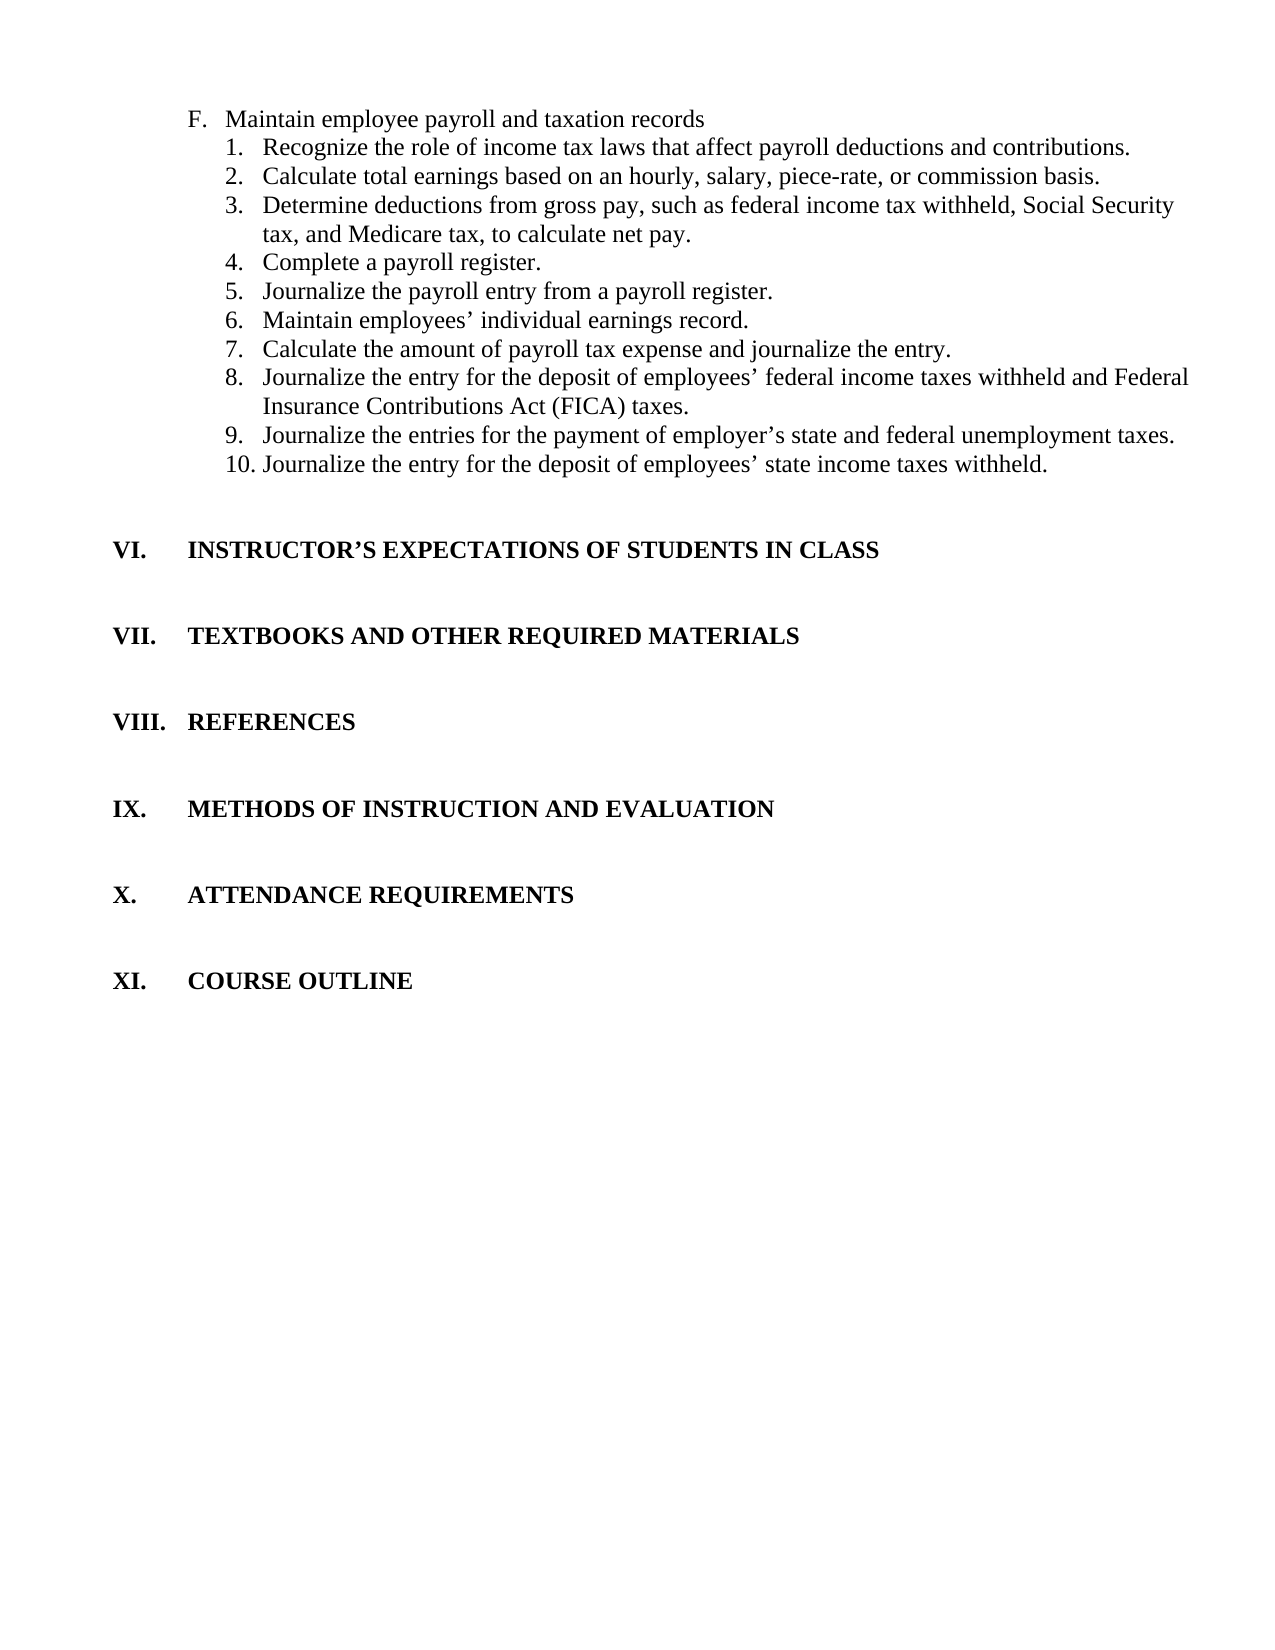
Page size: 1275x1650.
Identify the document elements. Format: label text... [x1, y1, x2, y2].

list Complete a payroll register. [225, 247, 1200, 276]
list Recognize the role of income tax laws that affect payroll deductions and contributions. [225, 132, 1200, 161]
list ATTENDANCE REQUIREMENTS [112, 880, 1200, 909]
list Maintain employees’ individual earnings record. [225, 305, 1200, 334]
list Journalize the payroll entry from a payroll register. [225, 276, 1200, 305]
list Journalize the entries for the payment of employer’s state and federal unemployment taxes. [225, 420, 1200, 449]
list COURSE OUTLINE [112, 966, 1200, 995]
list REFERENCES [112, 707, 1200, 736]
list INSTRUCTOR’S EXPECTATIONS OF STUDENTS IN CLASS [112, 535, 1200, 564]
list Journalize the entry for the deposit of employees’ federal income taxes withheld and Federal Insurance Contributions Act (FICA) taxes. [225, 362, 1200, 420]
list Maintain employee payroll and taxation records [187, 104, 1200, 132]
list TEXTBOOKS AND OTHER REQUIRED MATERIALS [112, 621, 1200, 650]
list Journalize the entry for the deposit of employees’ state income taxes withheld. [225, 449, 1200, 477]
list Calculate total earnings based on an hourly, salary, piece-rate, or commission basis. [225, 161, 1200, 190]
list Calculate the amount of payroll tax expense and journalize the entry. [225, 334, 1200, 362]
list METHODS OF INSTRUCTION AND EVALUATION [112, 794, 1200, 822]
list Determine deductions from gross pay, such as federal income tax withheld, Social Security tax, and Medicare tax, to calculate net pay. [225, 190, 1200, 247]
